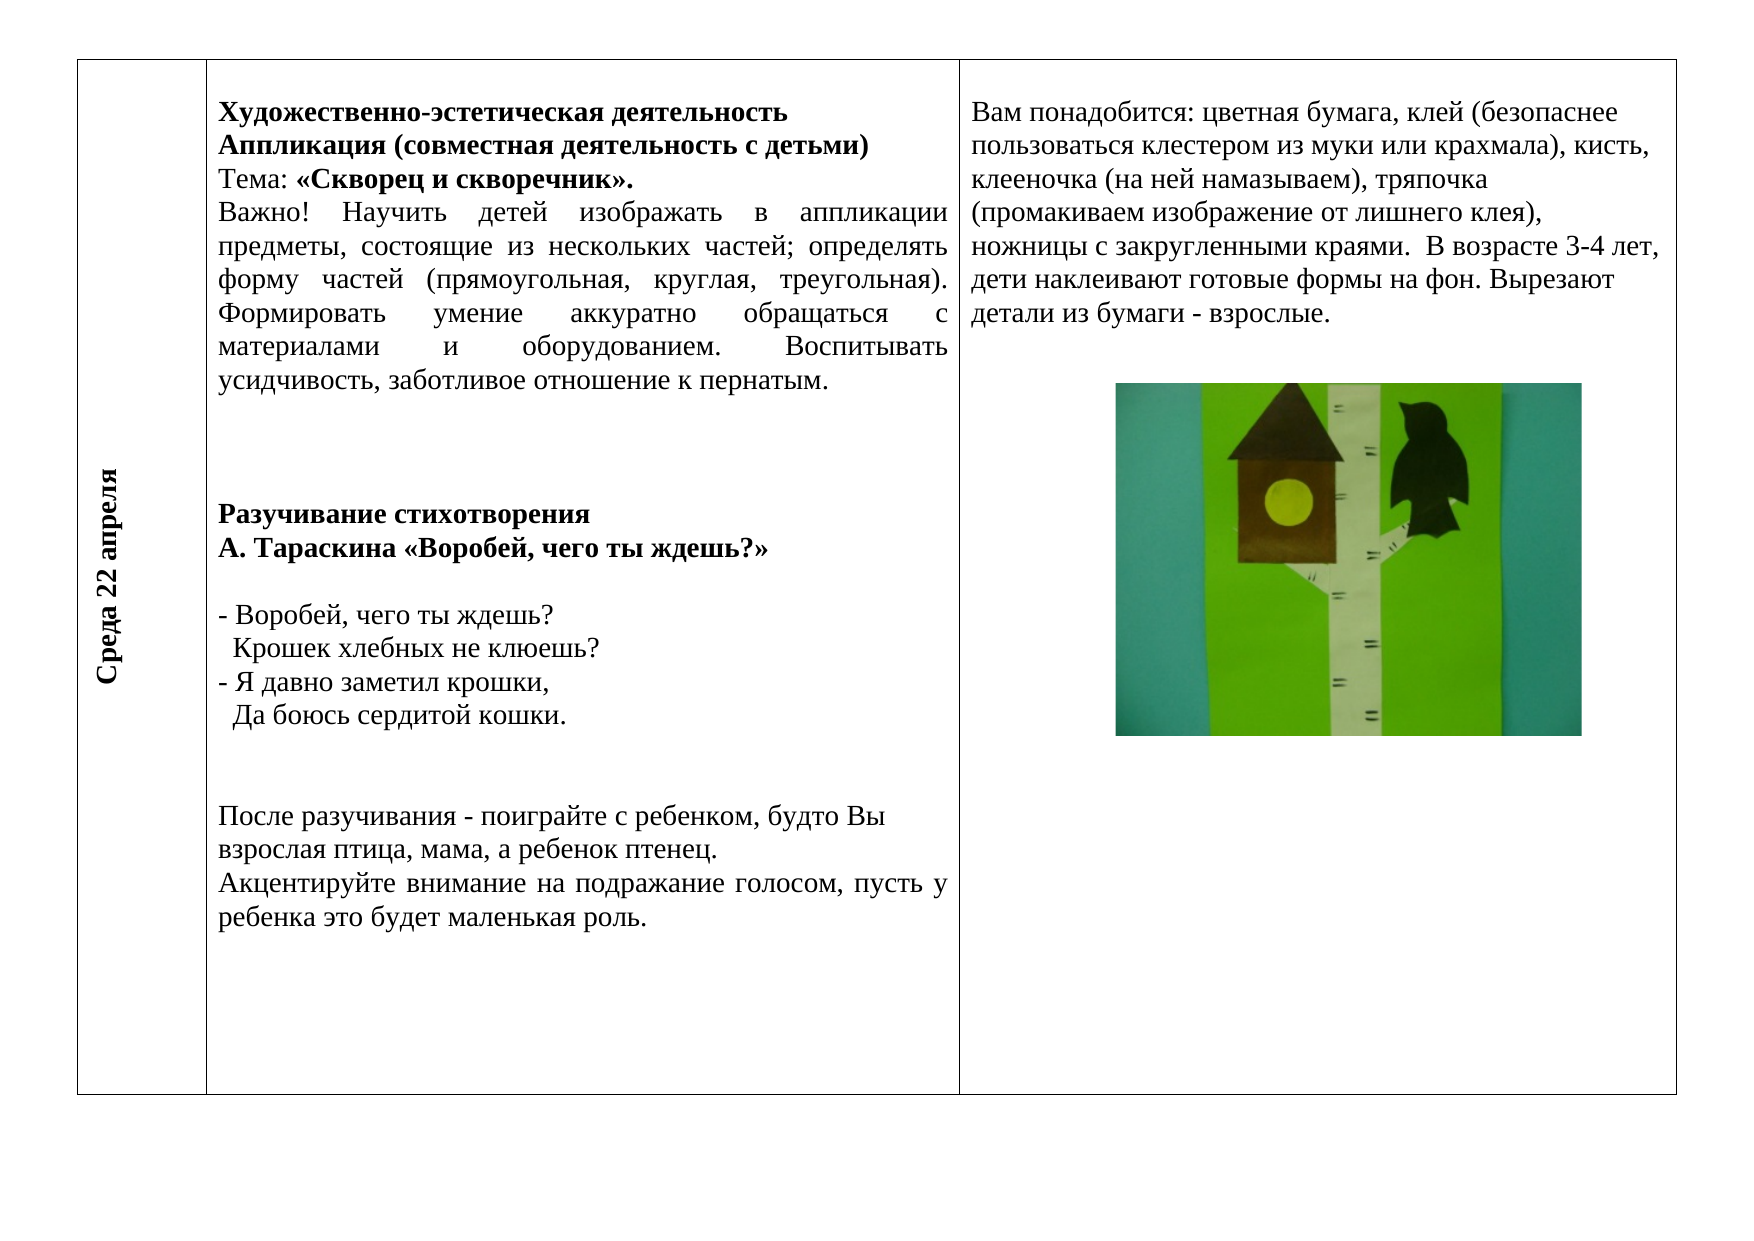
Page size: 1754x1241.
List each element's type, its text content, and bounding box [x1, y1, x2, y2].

table_cell Среда 22 апреля [78, 60, 206, 1094]
table_cell Художественно-эстетическая деятельность Аппликация (совместная деятельность с детьми) Тема: «Скворец и скворечник». Важно! Научить детей изображать в аппликации предметы, состоящие из нескольких частей; определять форму частей (прямоугольная, круглая, треугольная). Формировать умение аккуратно обращаться с материалами и оборудованием. Воспитывать усидчивость, заботливое отношение к пернатым. Разучивание стихотворения А. Тараскина «Воробей, чего ты ждешь?» - Воробей, чего ты ждешь? Крошек хлебных не клюешь? - Я давно заметил крошки, Да боюсь сердитой кошки. После разучивания - поиграйте с ребенком, будто Вы взрослая птица, мама, а ребенок птенец. Акцентируйте внимание на подражание голосом, пусть у ребенка это будет маленькая роль. [207, 60, 959, 1094]
table_cell Вам понадобится: цветная бумага, клей (безопаснее пользоваться клестером из муки или крахмала), кисть, клееночка (на ней намазываем), тряпочка (промакиваем изображение от лишнего клея), ножницы с закругленными краями. В возрасте 3-4 лет, дети наклеивают готовые формы на фон. Вырезают детали из бумаги - взрослые. [960, 60, 1676, 1094]
picture [1113, 383, 1582, 733]
